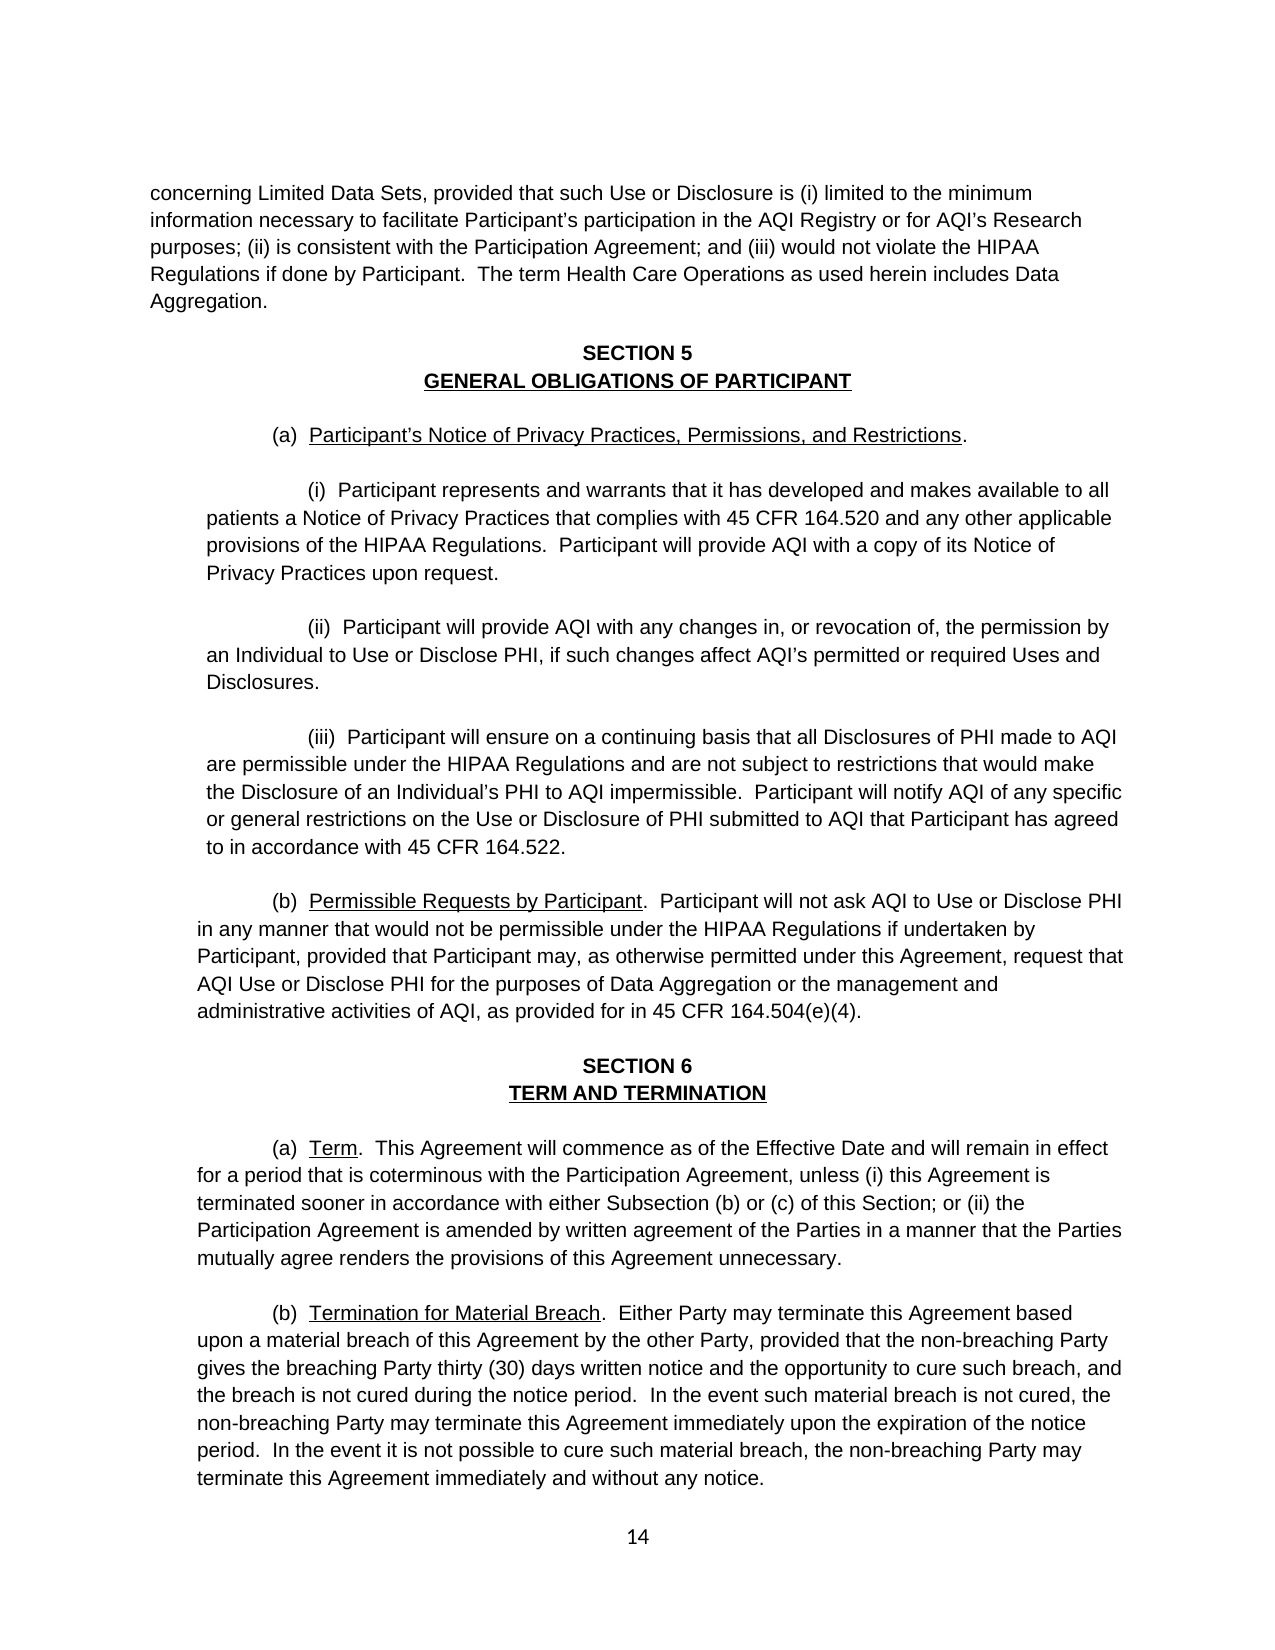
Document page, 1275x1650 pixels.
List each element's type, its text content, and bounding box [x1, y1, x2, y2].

list Participant’s Notice of Privacy Practices, Permissions, and Restrictions. [197, 423, 1125, 447]
list Permissible Requests by Participant. Participant will not ask AQI to Use or Disclose PHI in any manner that would not be permissible under the HIPAA Regulations if undertaken by Participant, provided that Participant may, as otherwise permitted under this Agreement, request that AQI Use or Disclose PHI for the purposes of Data Aggregation or the management and administrative activities of AQI, as provided for in 45 CFR 164.504(e)(4). [197, 889, 1125, 1023]
list Participant will provide AQI with any changes in, or revocation of, the permission by an Individual to Use or Disclose PHI, if such changes affect AQI’s permitted or required Uses and Disclosures. [206, 615, 1125, 694]
list Participant will ensure on a continuing basis that all Disclosures of PHI made to AQI are permissible under the HIPAA Regulations and are not subject to restrictions that would make the Disclosure of an Individual’s PHI to AQI impermissible. Participant will notify AQI of any specific or general restrictions on the Use or Disclosure of PHI submitted to AQI that Participant has agreed to in accordance with 45 CFR 164.522. [206, 724, 1125, 858]
list TERM AND TERMINATION [150, 1054, 1125, 1105]
list Participant represents and warrants that it has developed and makes available to all patients a Notice of Privacy Practices that complies with 45 CFR 164.520 and any other applicable provisions of the HIPAA Regulations. Participant will provide AQI with a copy of its Notice of Privacy Practices upon request. [206, 478, 1125, 584]
list Termination for Material Breach. Either Party may terminate this Agreement based upon a material breach of this Agreement by the other Party, provided that the non-breaching Party gives the breaching Party thirty (30) days written notice and the opportunity to cure such breach, and the breach is not cured during the notice period. In the event such material breach is not cured, the non-breaching Party may terminate this Agreement immediately upon the expiration of the notice period. In the event it is not possible to cure such material breach, the non-breaching Party may terminate this Agreement immediately and without any notice. [197, 1300, 1125, 1489]
list GENERAL OBLIGATIONS OF PARTICIPANT [150, 341, 1125, 393]
list Term. This Agreement will commence as of the Effective Date and will remain in effect for a period that is coterminous with the Participation Agreement, unless (i) this Agreement is terminated sooner in accordance with either Subsection (b) or (c) of this Section; or (ii) the Participation Agreement is amended by written agreement of the Parties in a manner that the Parties mutually agree renders the provisions of this Agreement unnecessary. [197, 1136, 1125, 1270]
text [150, 179, 1125, 314]
